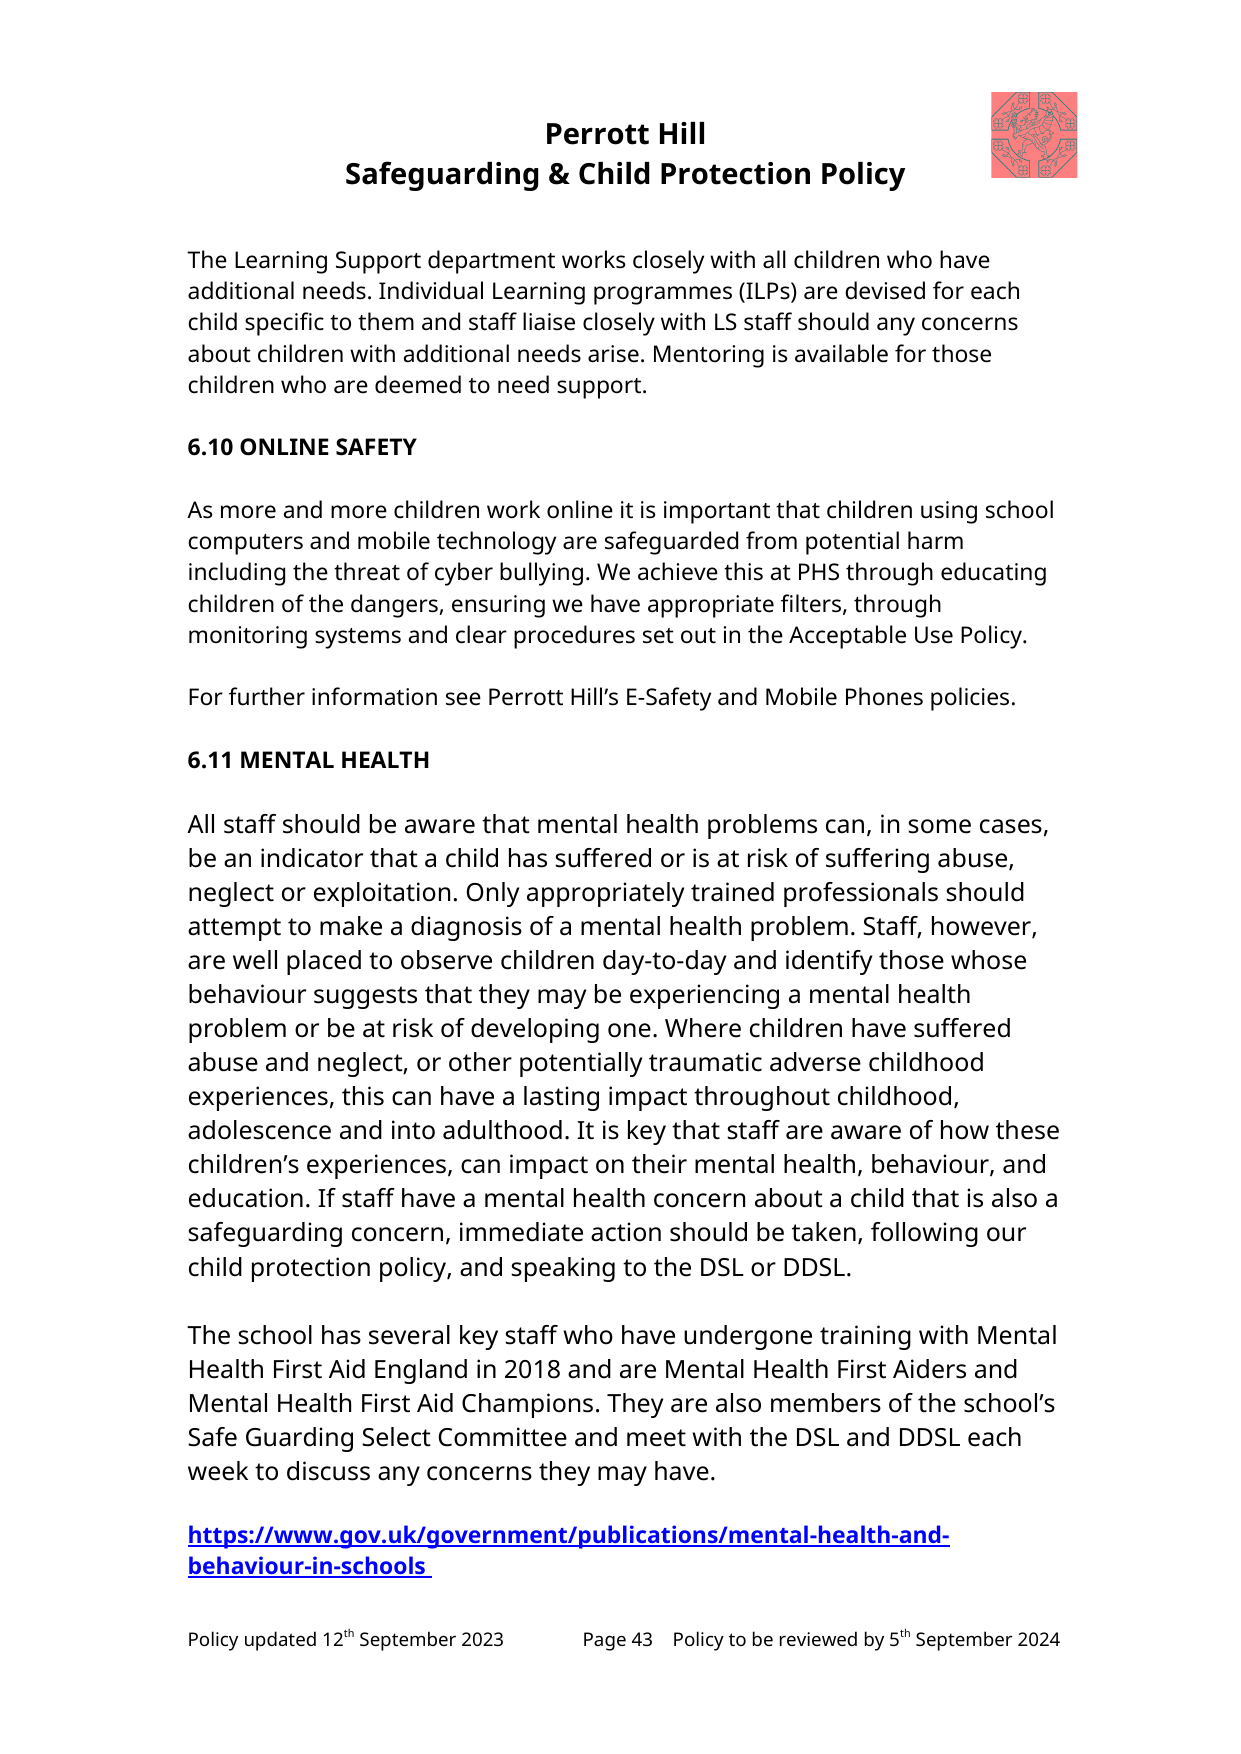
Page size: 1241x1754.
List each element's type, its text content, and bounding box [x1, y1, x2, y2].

text As more and more children work online it is important that children using school computers and mobile technology are safeguarded from potential harm including the threat of cyber bullying. We achieve this at PHS through educating children of the dangers, ensuring we have appropriate filters, through monitoring systems and clear procedures set out in the Acceptable Use Policy. [187, 494, 1063, 650]
text 6.10 ONLINE SAFETY [187, 431, 1063, 463]
text https://www.gov.uk/government/publications/mental-health-and-behaviour-in-schools [187, 1519, 1063, 1581]
text The Learning Support department works closely with all children who have additional needs. Individual Learning programmes (ILPs) are devised for each child specific to them and staff liaise closely with LS staff should any concerns about children with additional needs arise. Mentoring is available for those children who are deemed to need support. [187, 244, 1063, 400]
text The school has several key staff who have undergone training with Mental Health First Aid England in 2018 and are Mental Health First Aiders and Mental Health First Aid Champions. They are also members of the school’s Safe Guarding Select Committee and meet with the DSL and DDSL each week to discuss any concerns they may have. [187, 1317, 1063, 1488]
text 6.11 MENTAL HEALTH [187, 744, 1063, 775]
text All staff should be aware that mental health problems can, in some cases, be an indicator that a child has suffered or is at risk of suffering abuse, neglect or exploitation. Only appropriately trained professionals should attempt to make a diagnosis of a mental health problem. Staff, however, are well placed to observe children day-to-day and identify those whose behaviour suggests that they may be experiencing a mental health problem or be at risk of developing one. Where children have suffered abuse and neglect, or other potentially traumatic adverse childhood experiences, this can have a lasting impact throughout childhood, adolescence and into adulthood. It is key that staff are aware of how these children’s experiences, can impact on their mental health, behaviour, and education. If staff have a mental health concern about a child that is also a safeguarding concern, immediate action should be taken, following our child protection policy, and speaking to the DSL or DDSL. [187, 806, 1063, 1283]
picture [991, 92, 1078, 178]
text For further information see Perrott Hill’s E-Safety and Mobile Phones policies. [187, 681, 1063, 713]
